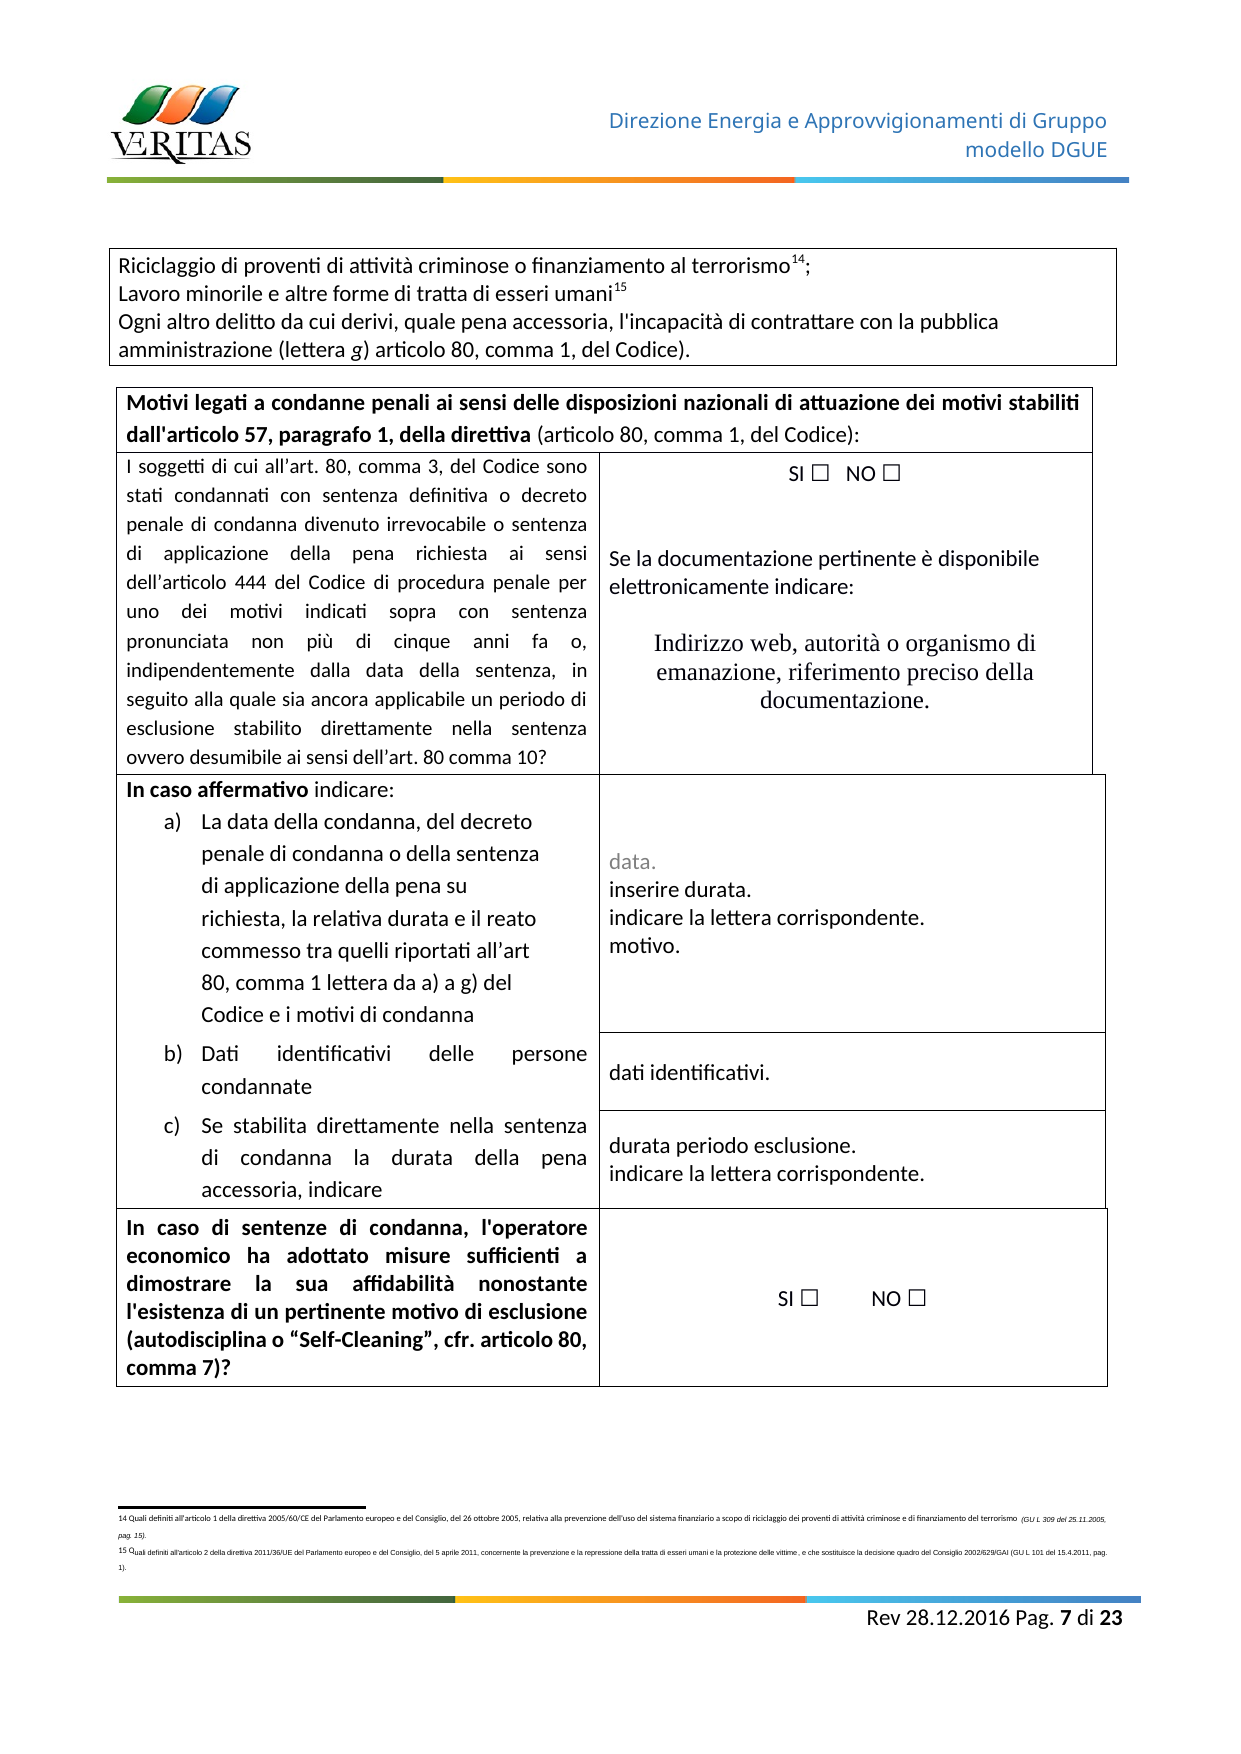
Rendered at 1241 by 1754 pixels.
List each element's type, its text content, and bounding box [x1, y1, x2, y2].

table_cell [600, 1111, 1105, 1207]
picture [106, 177, 1130, 183]
text Ogni altro delitto da cui derivi, quale pena accessoria, l'incapacità di contrattare con la pubblica amministrazione (lettera g) articolo 80, comma 1, del Codice). [110, 304, 1116, 365]
text Riciclaggio di proventi di attività criminose o finanziamento al terrorismo; [110, 249, 1116, 279]
table_cell In caso affermativo indicare: La data della condanna, del decreto penale di condanna o della sentenza di applicazione della pena su richiesta, la relativa durata e il reato commesso tra quelli riportati all’art 80, comma 1 lettera da a) a g) del Codice e i motivi di condanna [117, 775, 599, 1032]
text Lavoro minorile e altre forme di tratta di esseri umani [118, 279, 1107, 304]
table_cell In caso di sentenze di condanna, l'operatore economico ha adottato misure sufficienti a dimostrare la sua affidabilità nonostante l'esistenza di un pertinente motivo di esclusione (autodisciplina o “Self-Cleaning”, cfr. articolo 80, comma 7)? [117, 1209, 599, 1386]
table_cell SI NO Se la documentazione pertinente è disponibile elettronicamente indicare: [600, 453, 1092, 774]
table_cell Dati identificativi delle persone condannate [117, 1032, 599, 1110]
table_cell SI NO [600, 1209, 1107, 1386]
table_cell Se stabilita direttamente nella sentenza di condanna la durata della pena accessoria, indicare [117, 1110, 599, 1207]
table_cell I soggetti di cui all’art. 80, comma 3, del Codice sono stati condannati con sentenza definitiva o decreto penale di condanna divenuto irrevocabile o sentenza di applicazione della pena richiesta ai sensi dell’articolo 444 del Codice di procedura penale per uno dei motivi indicati sopra con sentenza pronunciata non più di cinque anni fa o, indipendentemente dalla data della sentenza, in seguito alla quale sia ancora applicabile un periodo di esclusione stabilito direttamente nella sentenza ovvero desumibile ai sensi dell’art. 80 comma 10? [117, 453, 599, 774]
table_cell [600, 775, 1105, 1032]
table_header Motivi legati a condanne penali ai sensi delle disposizioni nazionali di attuazione dei motivi stabiliti dall'articolo 57, paragrafo 1, della direttiva (articolo 80, comma 1, del Codice): [117, 388, 1092, 452]
picture [118, 1596, 1141, 1603]
picture [106, 53, 257, 168]
